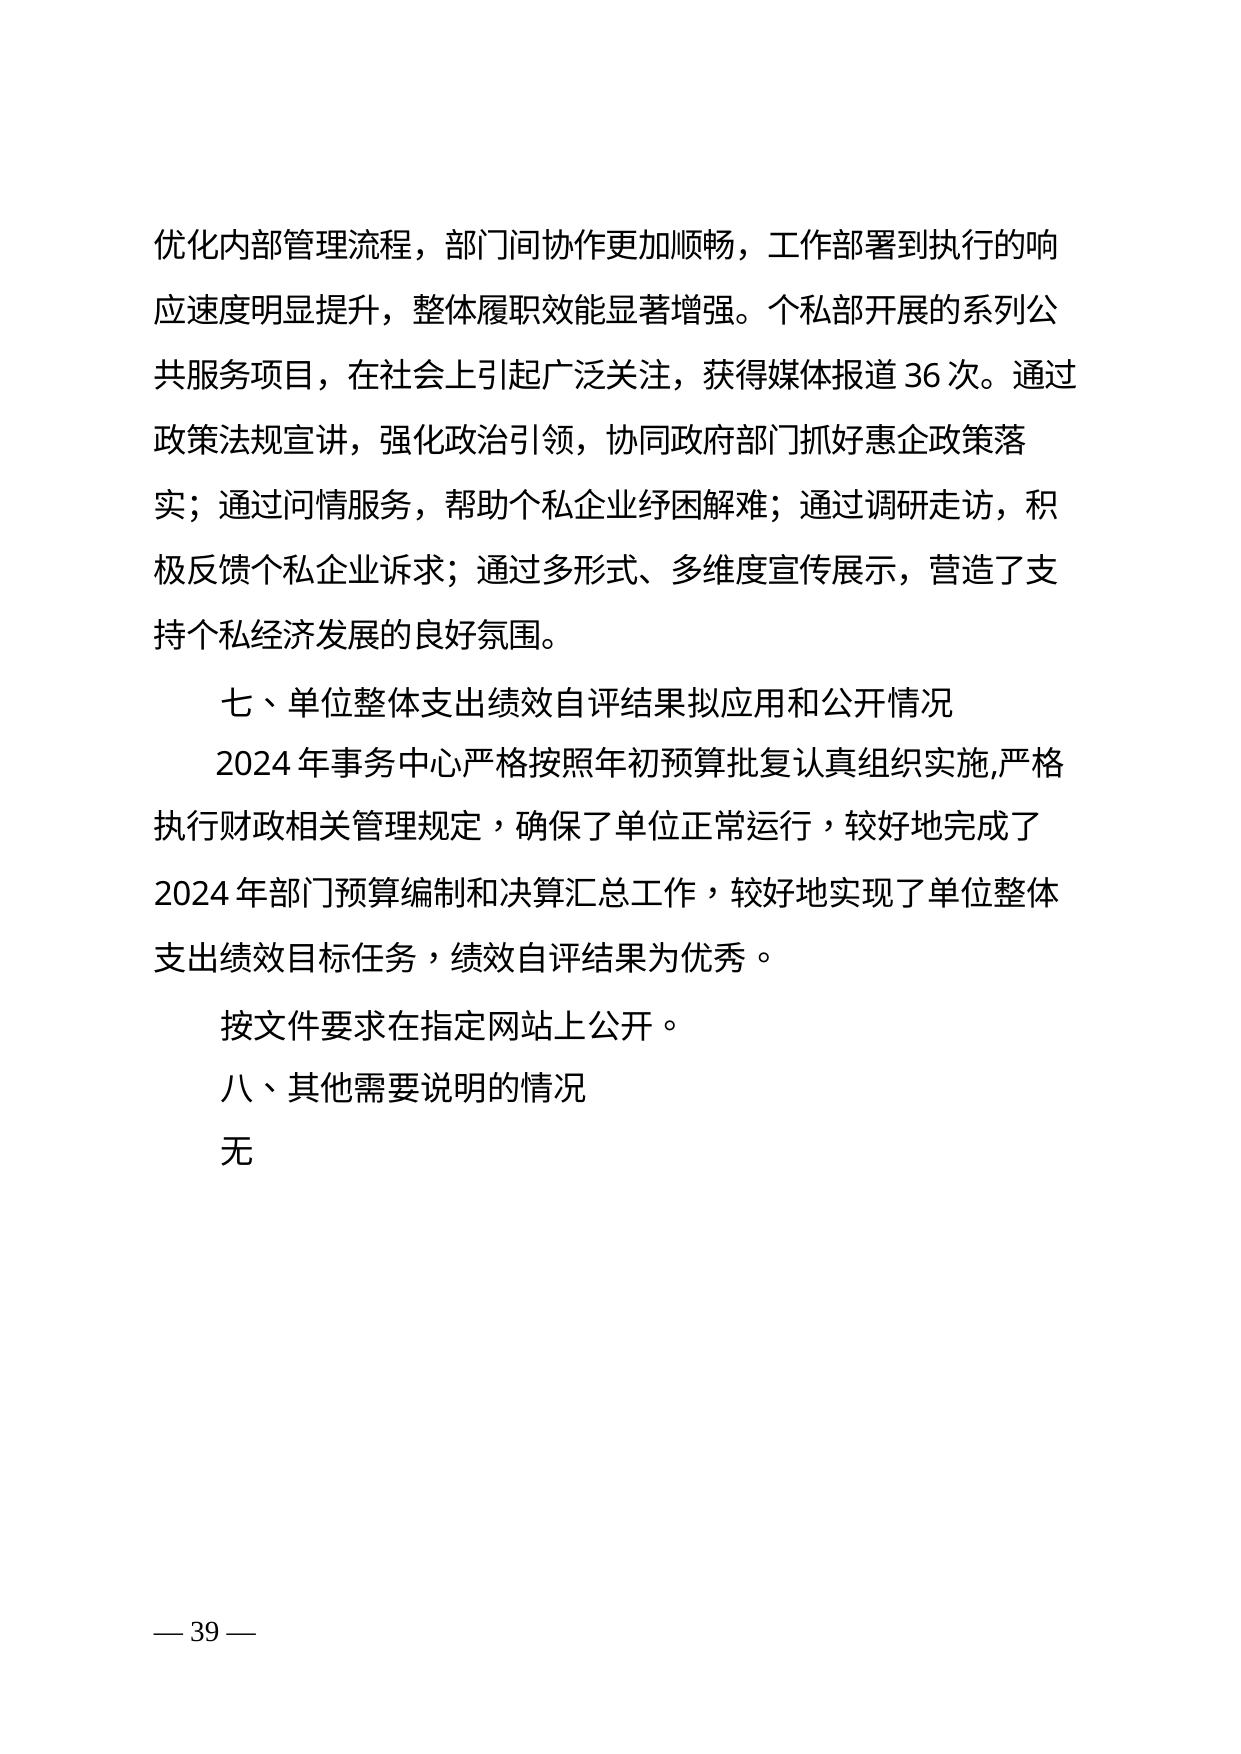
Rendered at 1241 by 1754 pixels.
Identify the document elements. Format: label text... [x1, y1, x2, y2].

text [153, 211, 1087, 666]
text 七、单位整体支出绩效自评结果拟应用和公开情况 [153, 666, 1087, 728]
text 2024年事务中心严格按照年初预算批复认真组织实施,严格执行财政相关管理规定，确保了单位正常运行，较好地完成了2024年部门预算编制和决算汇总工作，较好地实现了单位整体支出绩效目标任务，绩效自评结果为优秀。 [153, 728, 1087, 988]
text 八、其他需要说明的情况 [153, 1051, 1087, 1113]
text 按文件要求在指定网站上公开。 [153, 988, 1087, 1051]
text 无 [153, 1113, 1087, 1176]
